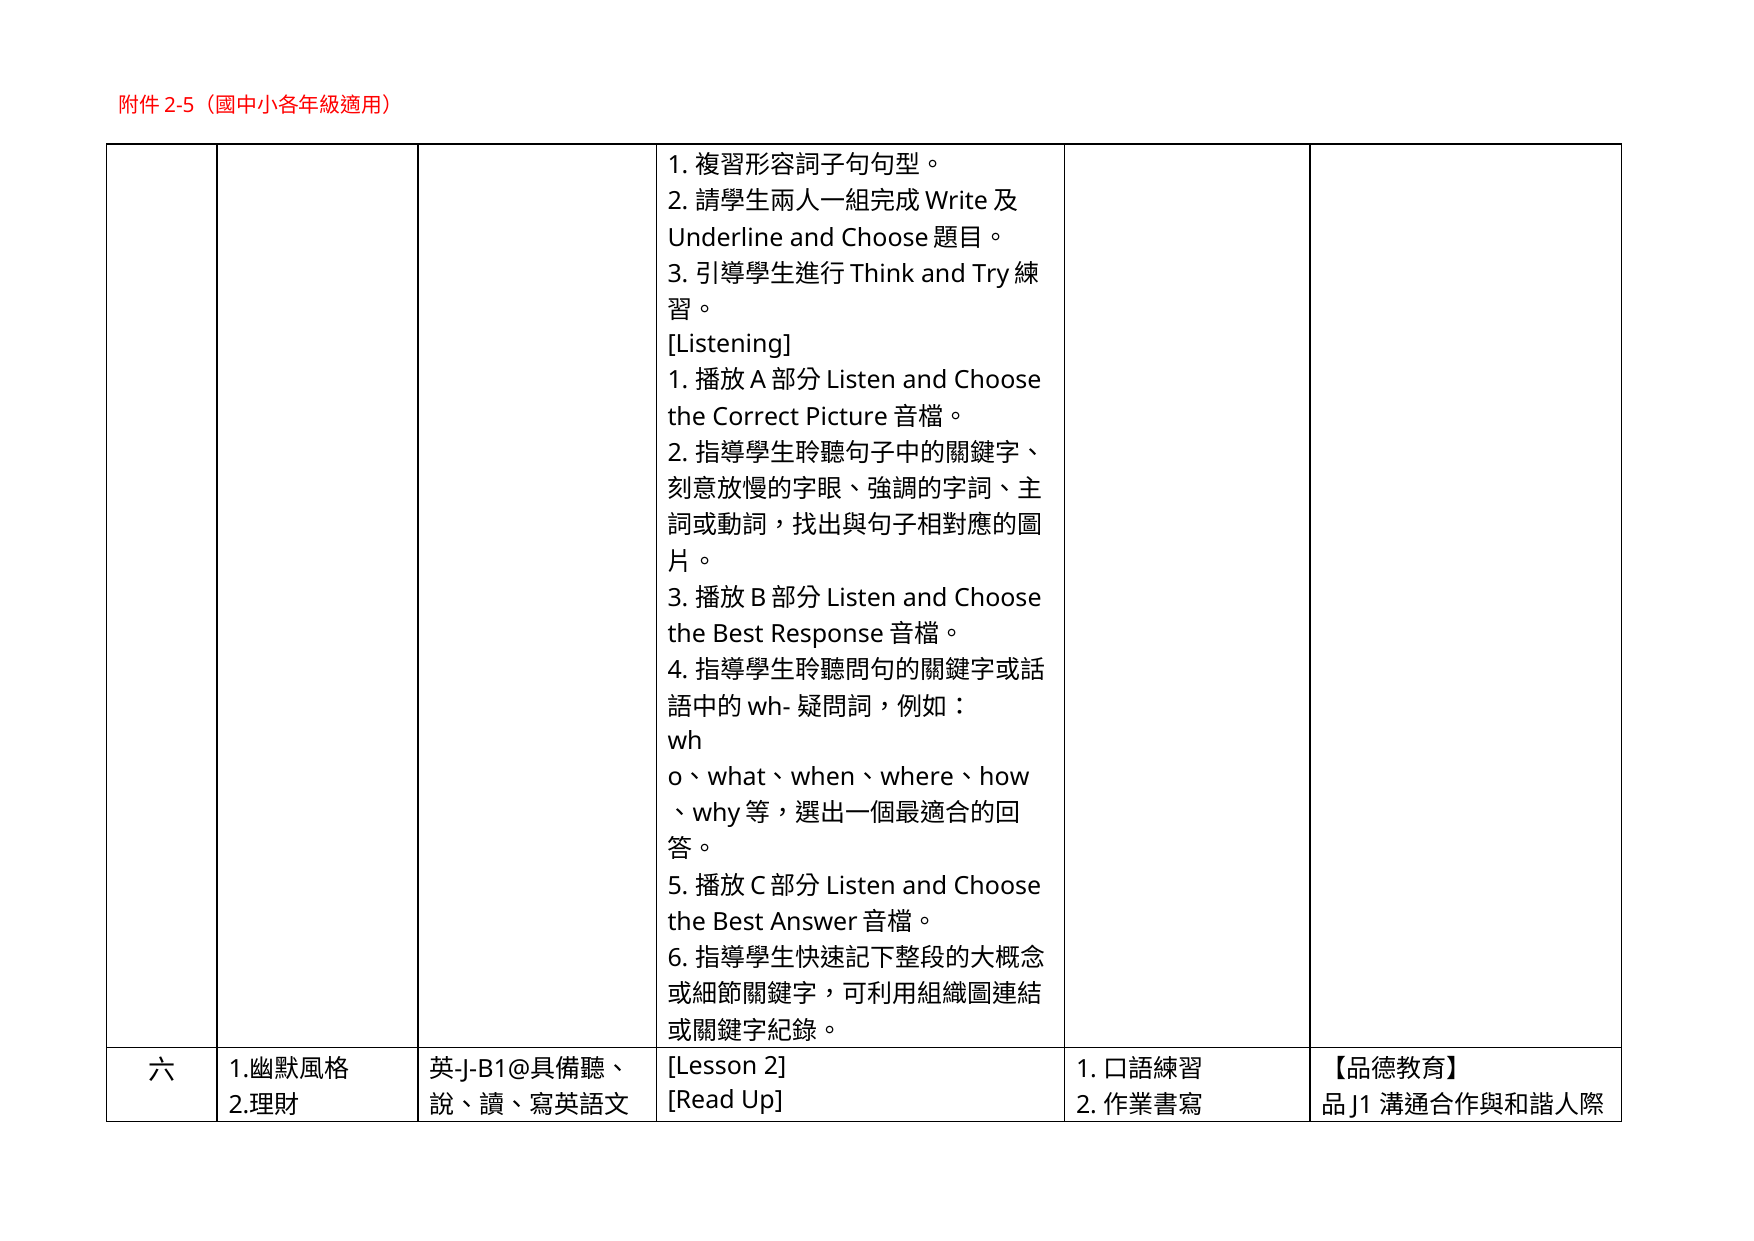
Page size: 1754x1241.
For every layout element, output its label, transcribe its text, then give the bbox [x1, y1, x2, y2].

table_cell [657, 1048, 1064, 1121]
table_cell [1065, 1048, 1309, 1121]
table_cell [1311, 1048, 1621, 1121]
table_cell 五 [107, 145, 216, 1046]
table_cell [657, 145, 1064, 1046]
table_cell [1311, 145, 1621, 1046]
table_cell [218, 1048, 417, 1121]
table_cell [419, 1048, 656, 1121]
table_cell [419, 145, 656, 1046]
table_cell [1065, 145, 1309, 1046]
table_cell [218, 145, 417, 1046]
table_cell 六 [107, 1048, 216, 1121]
